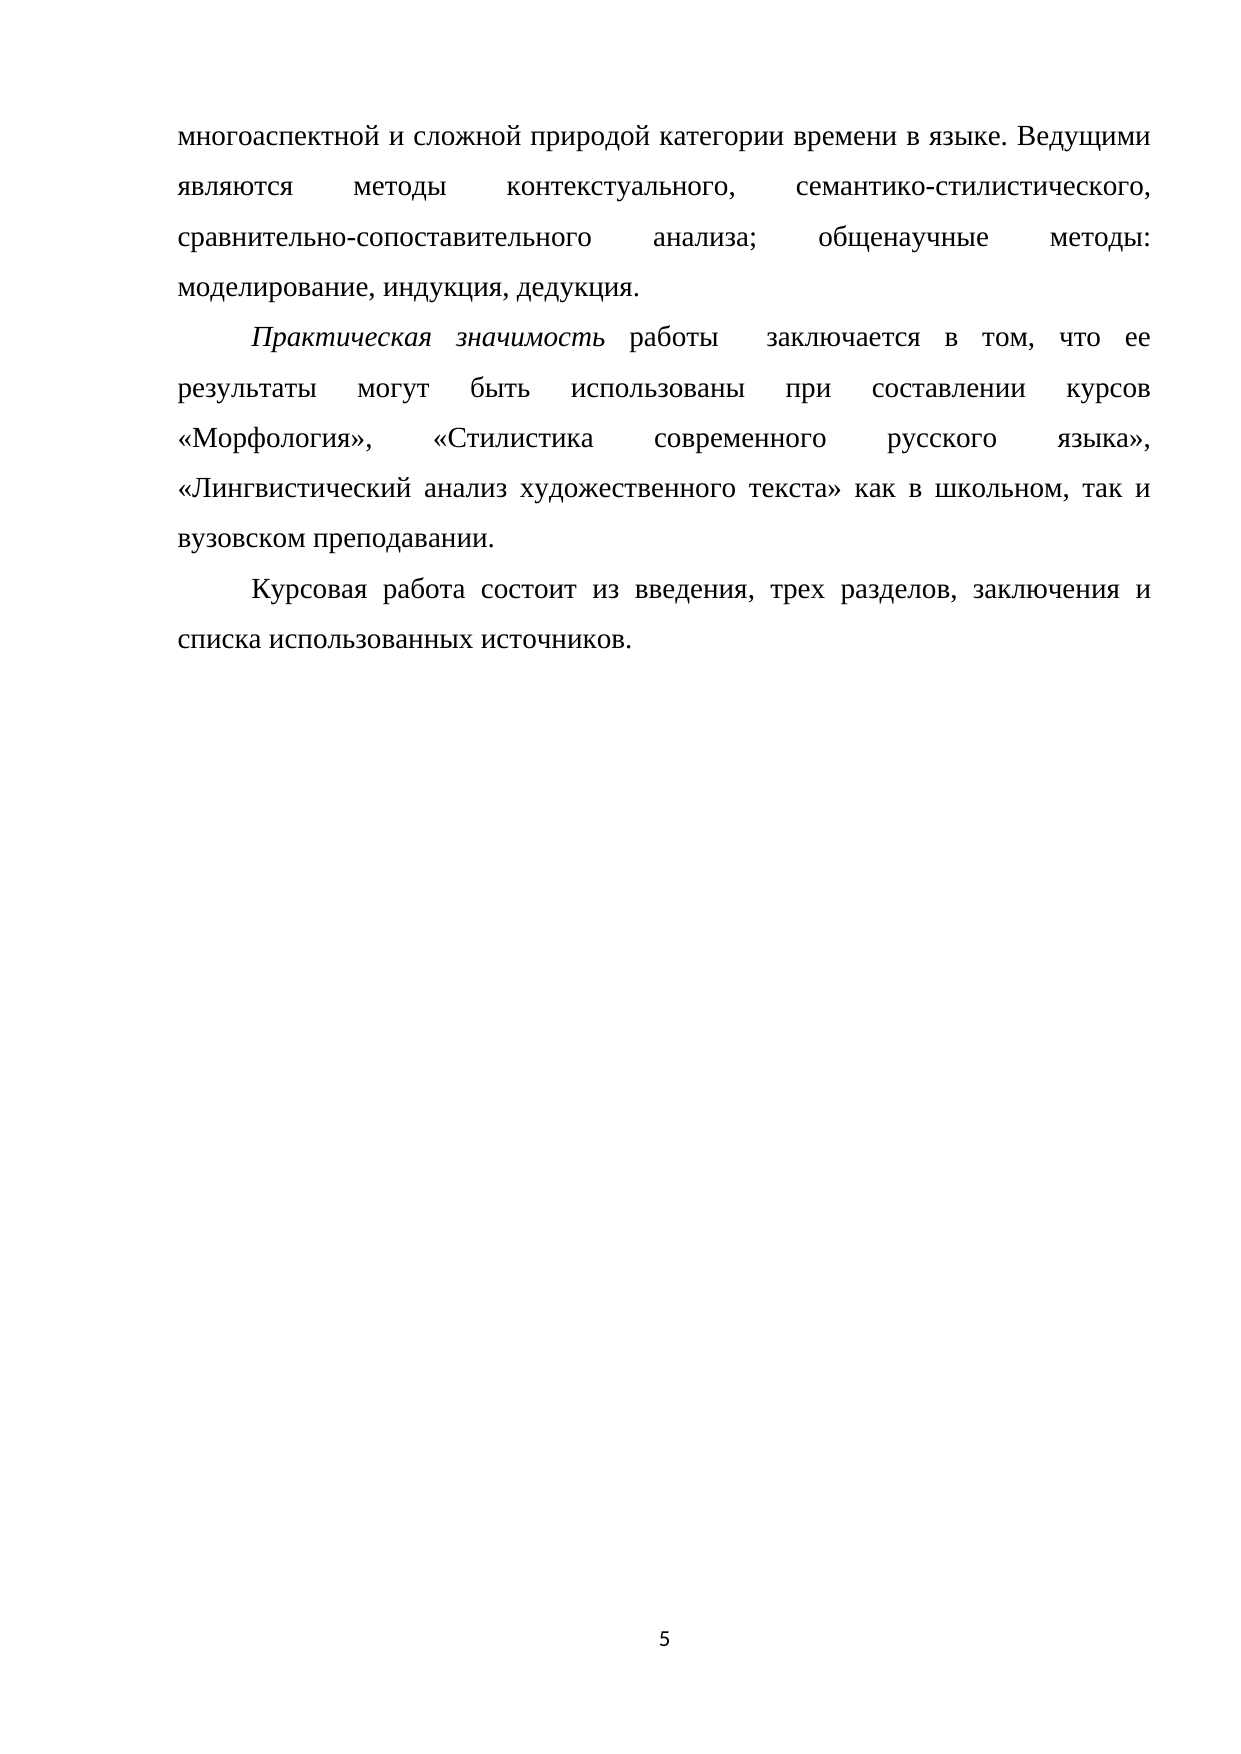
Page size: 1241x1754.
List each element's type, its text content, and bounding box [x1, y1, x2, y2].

text Курсовая работа состоит из введения, трех разделов, заключения и списка использованных источников. [177, 571, 1152, 655]
text Практическая значимость работы заключается в том, что ее результаты могут быть использованы при составлении курсов «Морфология», «Стилистика современного русского языка», «Лингвистический анализ художественного текста» как в школьном, так и вузовском преподавании. [177, 319, 1152, 554]
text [177, 118, 1152, 303]
